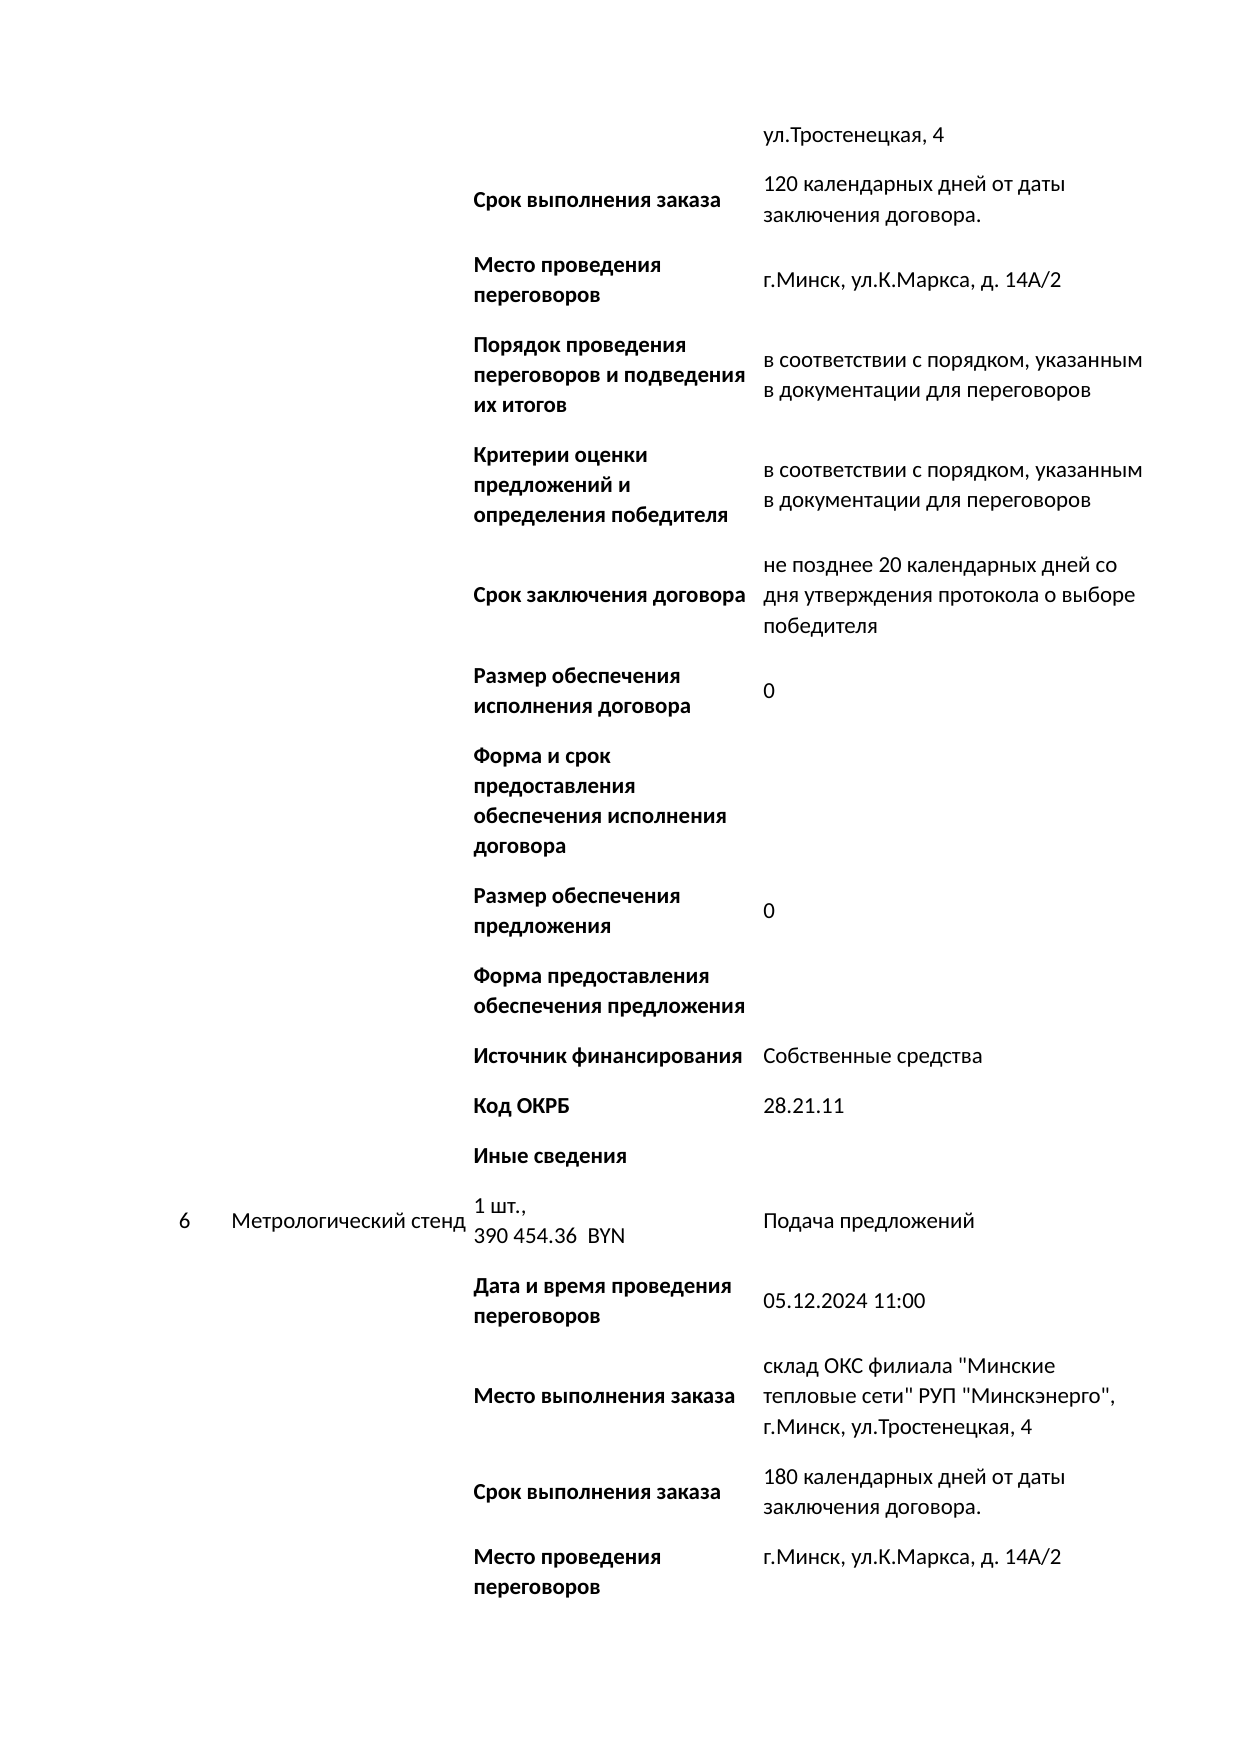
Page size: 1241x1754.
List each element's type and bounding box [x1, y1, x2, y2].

table_cell [177, 118, 1152, 1620]
